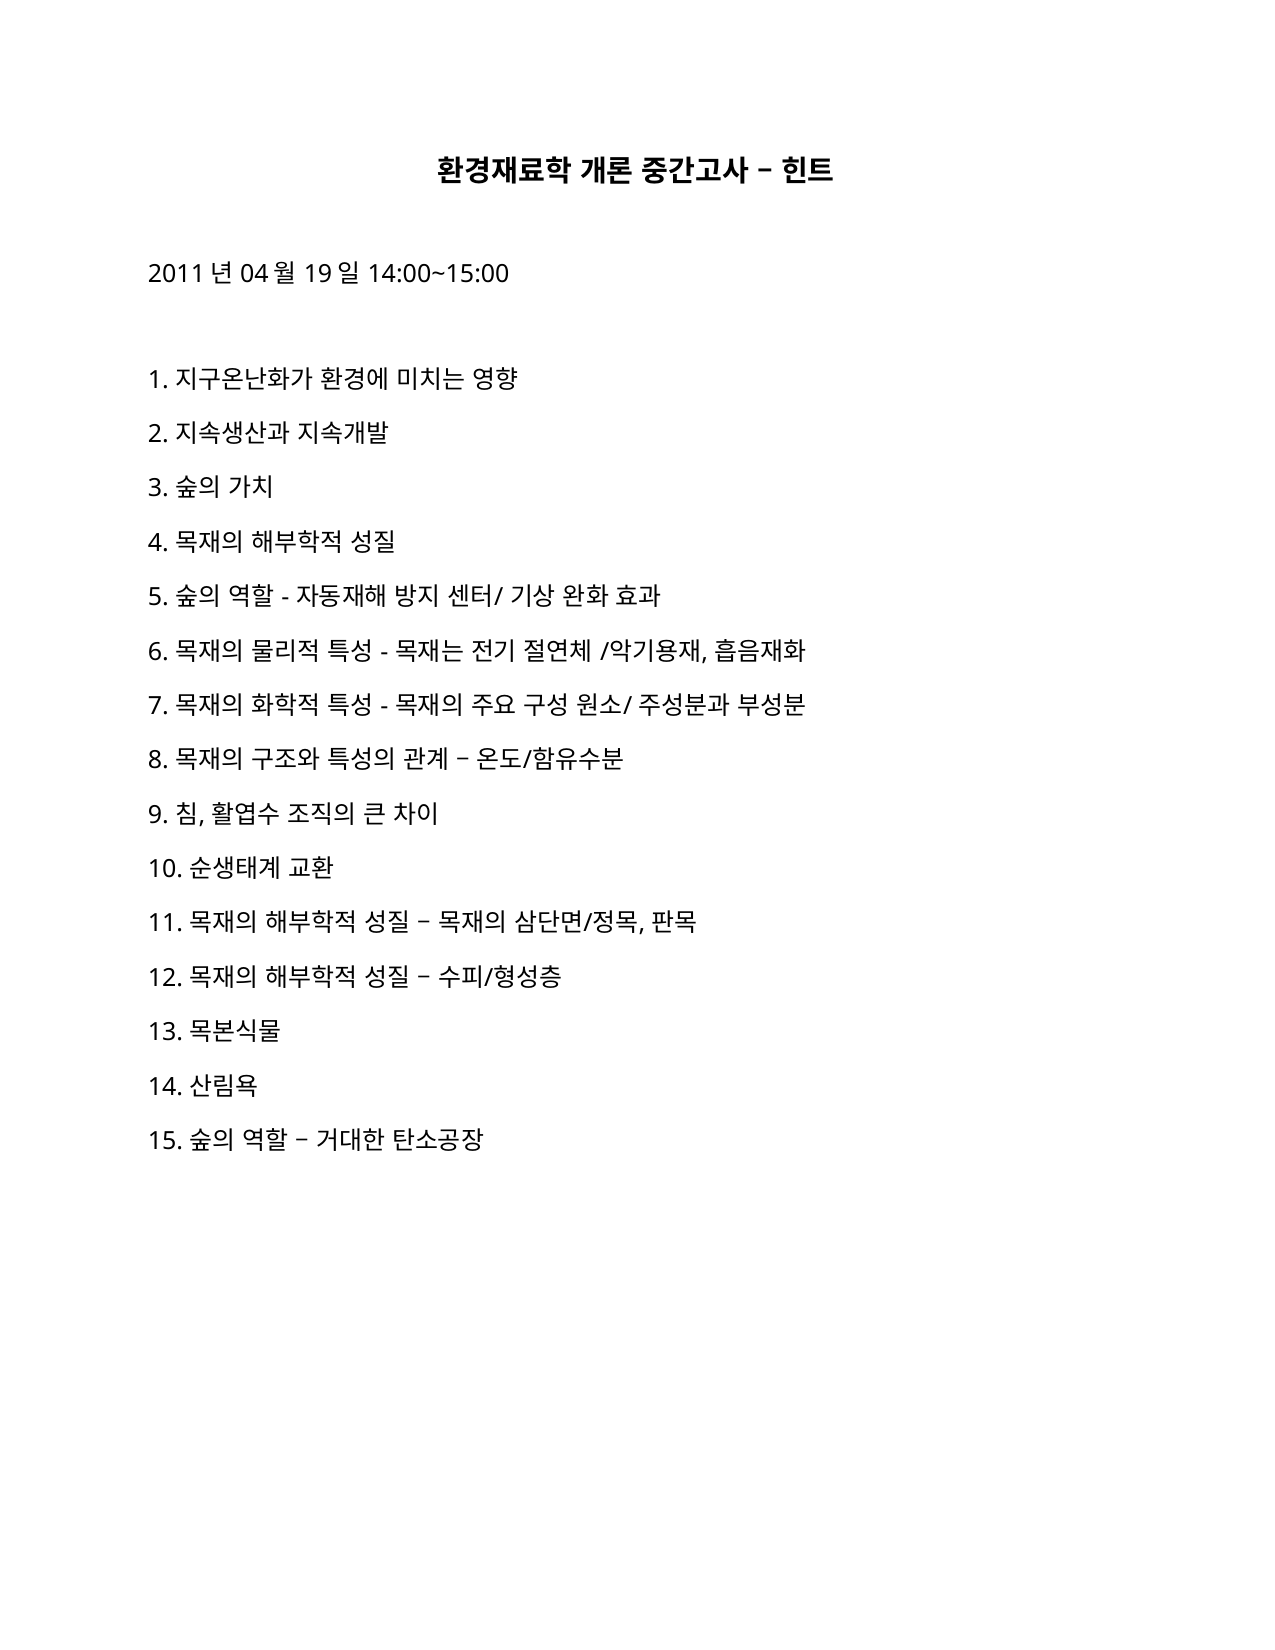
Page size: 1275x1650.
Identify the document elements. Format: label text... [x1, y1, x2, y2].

text 6. 목재의 물리적 특성 - 목재는 전기 절연체 /악기용재, 흡음재화 [148, 631, 1125, 667]
text 15. 숲의 역할 – 거대한 탄소공장 [148, 1120, 1125, 1157]
text 4. 목재의 해부학적 성질 [148, 522, 1125, 558]
text 10. 순생태계 교환 [148, 848, 1125, 885]
text 5. 숲의 역할 - 자동재해 방지 센터/ 기상 완화 효과 [148, 577, 1125, 613]
text 3. 숲의 가치 [148, 468, 1125, 504]
text 8. 목재의 구조와 특성의 관계 – 온도/함유수분 [148, 740, 1125, 776]
text 2011년 04월 19일 14:00~15:00 [148, 254, 1125, 290]
text 13. 목본식물 [148, 1012, 1125, 1048]
text 12. 목재의 해부학적 성질 – 수피/형성층 [148, 957, 1125, 993]
text 9. 침, 활엽수 조직의 큰 차이 [148, 794, 1125, 830]
text 14. 산림욕 [148, 1066, 1125, 1102]
text 1. 지구온난화가 환경에 미치는 영향 [148, 359, 1125, 395]
text 환경재료학 개론 중간고사 – 힌트 [148, 148, 1125, 190]
text 7. 목재의 화학적 특성 - 목재의 주요 구성 원소/ 주성분과 부성분 [148, 685, 1125, 722]
text 11. 목재의 해부학적 성질 – 목재의 삼단면/정목, 판목 [148, 903, 1125, 939]
text 2. 지속생산과 지속개발 [148, 413, 1125, 450]
